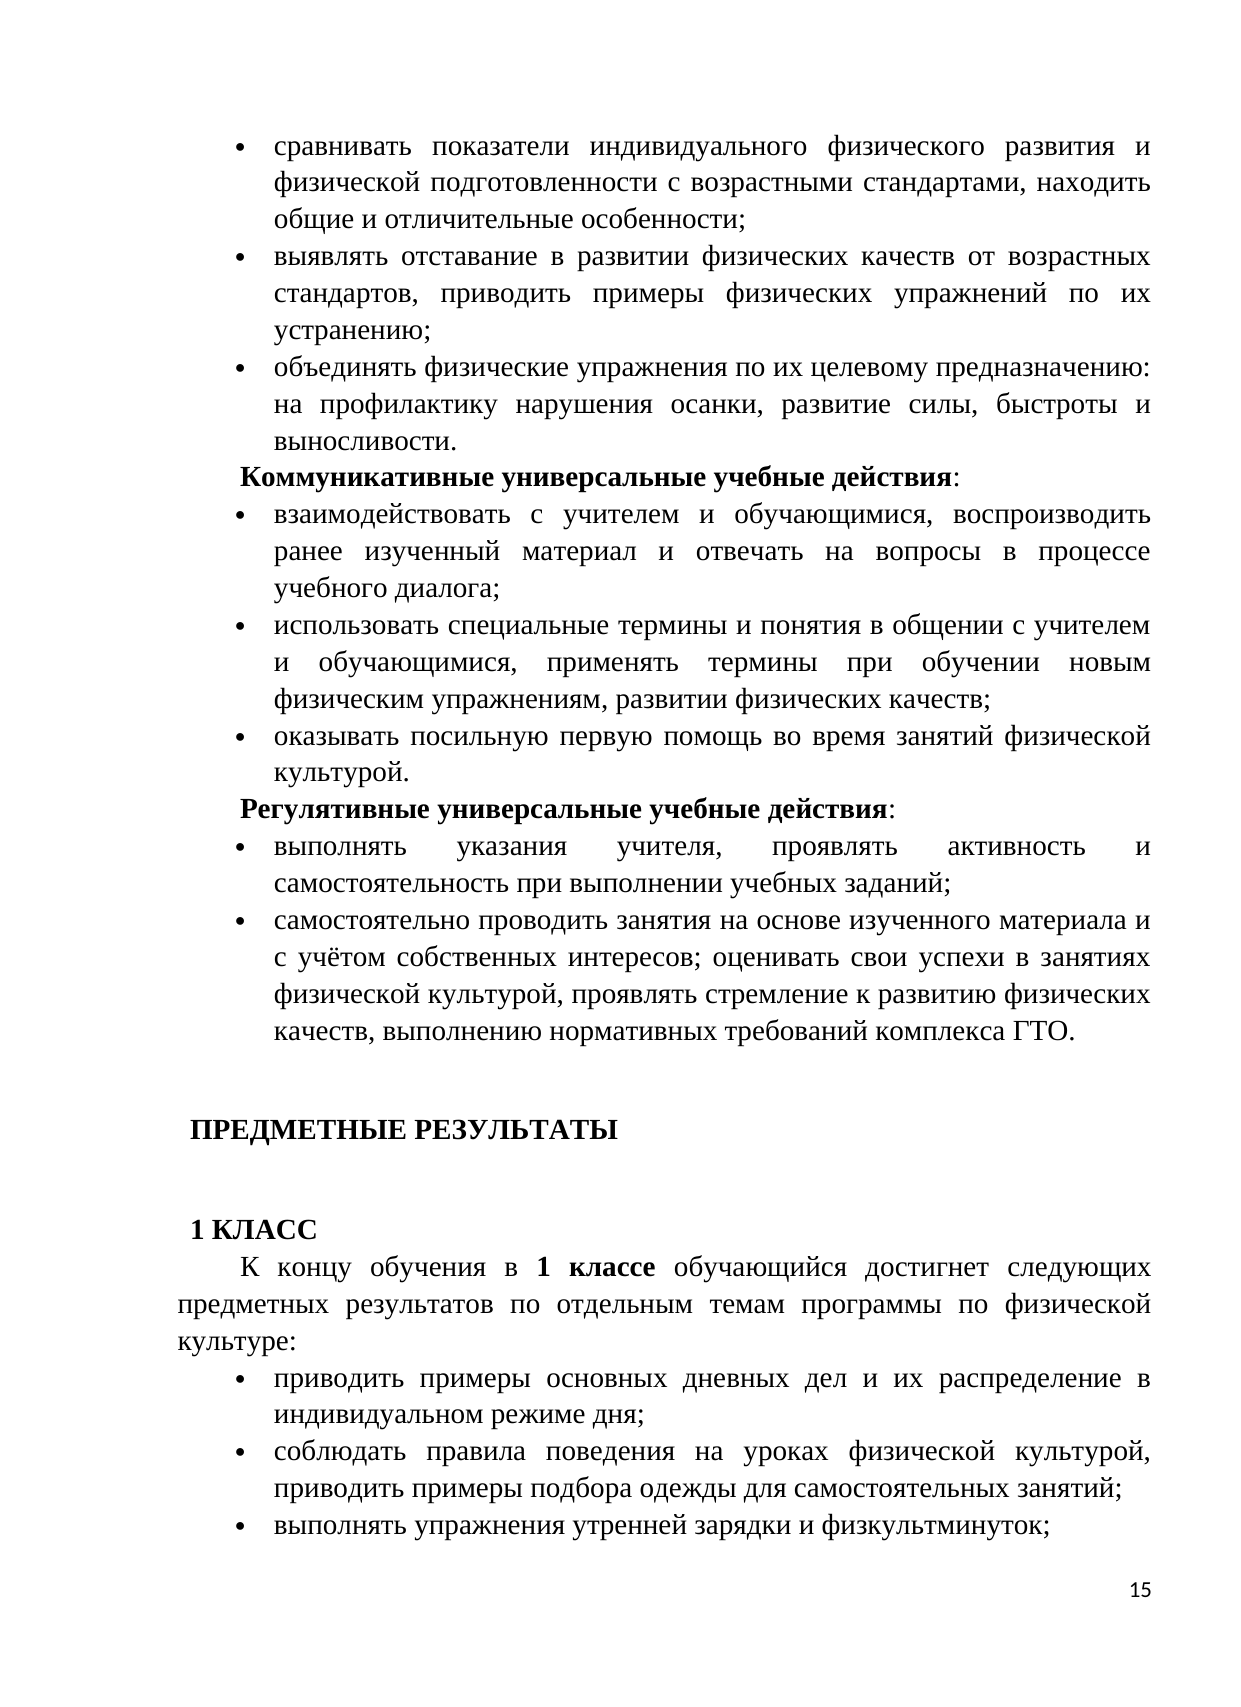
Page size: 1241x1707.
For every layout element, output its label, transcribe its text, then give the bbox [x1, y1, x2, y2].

list оказывать посильную первую помощь во время занятий физической культурой. [236, 718, 1152, 788]
list использовать специальные термины и понятия в общении с учителем и обучающимися, применять термины при обучении новым физическим упражнениям, развитии физических качеств; [236, 607, 1152, 714]
text Регулятивные универсальные учебные действия: [177, 791, 1152, 825]
list самостоятельно проводить занятия на основе изученного материала и с учётом собственных интересов; оценивать свои успехи в занятиях физической культурой, проявлять стремление к развитию физических качеств, выполнению нормативных требований комплекса ГТО. [236, 902, 1152, 1046]
list соблюдать правила поведения на уроках физической культурой, приводить примеры подбора одежды для самостоятельных занятий; [236, 1433, 1152, 1504]
list выявлять отставание в развитии физических качеств от возрастных стандартов, приводить примеры физических упражнений по их устранению; [236, 238, 1152, 346]
text К концу обучения в 1 классе обучающийся достигнет следующих предметных результатов по отдельным темам программы по физической культуре: [177, 1249, 1152, 1356]
list объединять физические упражнения по их целевому предназначению: на профилактику нарушения осанки, развитие силы, быстроты и выносливости. [236, 349, 1152, 456]
list выполнять упражнения утренней зарядки и физкультминуток; [236, 1507, 1152, 1541]
text Коммуникативные универсальные учебные действия: [177, 459, 1152, 493]
text 1 КЛАСС [190, 1212, 1152, 1246]
list сравнивать показатели индивидуального физического развития и физической подготовленности с возрастными стандартами, находить общие и отличительные особенности; [236, 128, 1152, 235]
list приводить примеры основных дневных дел и их распределение в индивидуальном режиме дня; [236, 1360, 1152, 1430]
list взаимодействовать с учителем и обучающимися, воспроизводить ранее изученный материал и отвечать на вопросы в процессе учебного диалога; [236, 496, 1152, 604]
text ПРЕДМЕТНЫЕ РЕЗУЛЬТАТЫ [190, 1112, 1152, 1146]
list выполнять указания учителя, проявлять активность и самостоятельность при выполнении учебных заданий; [236, 828, 1152, 899]
